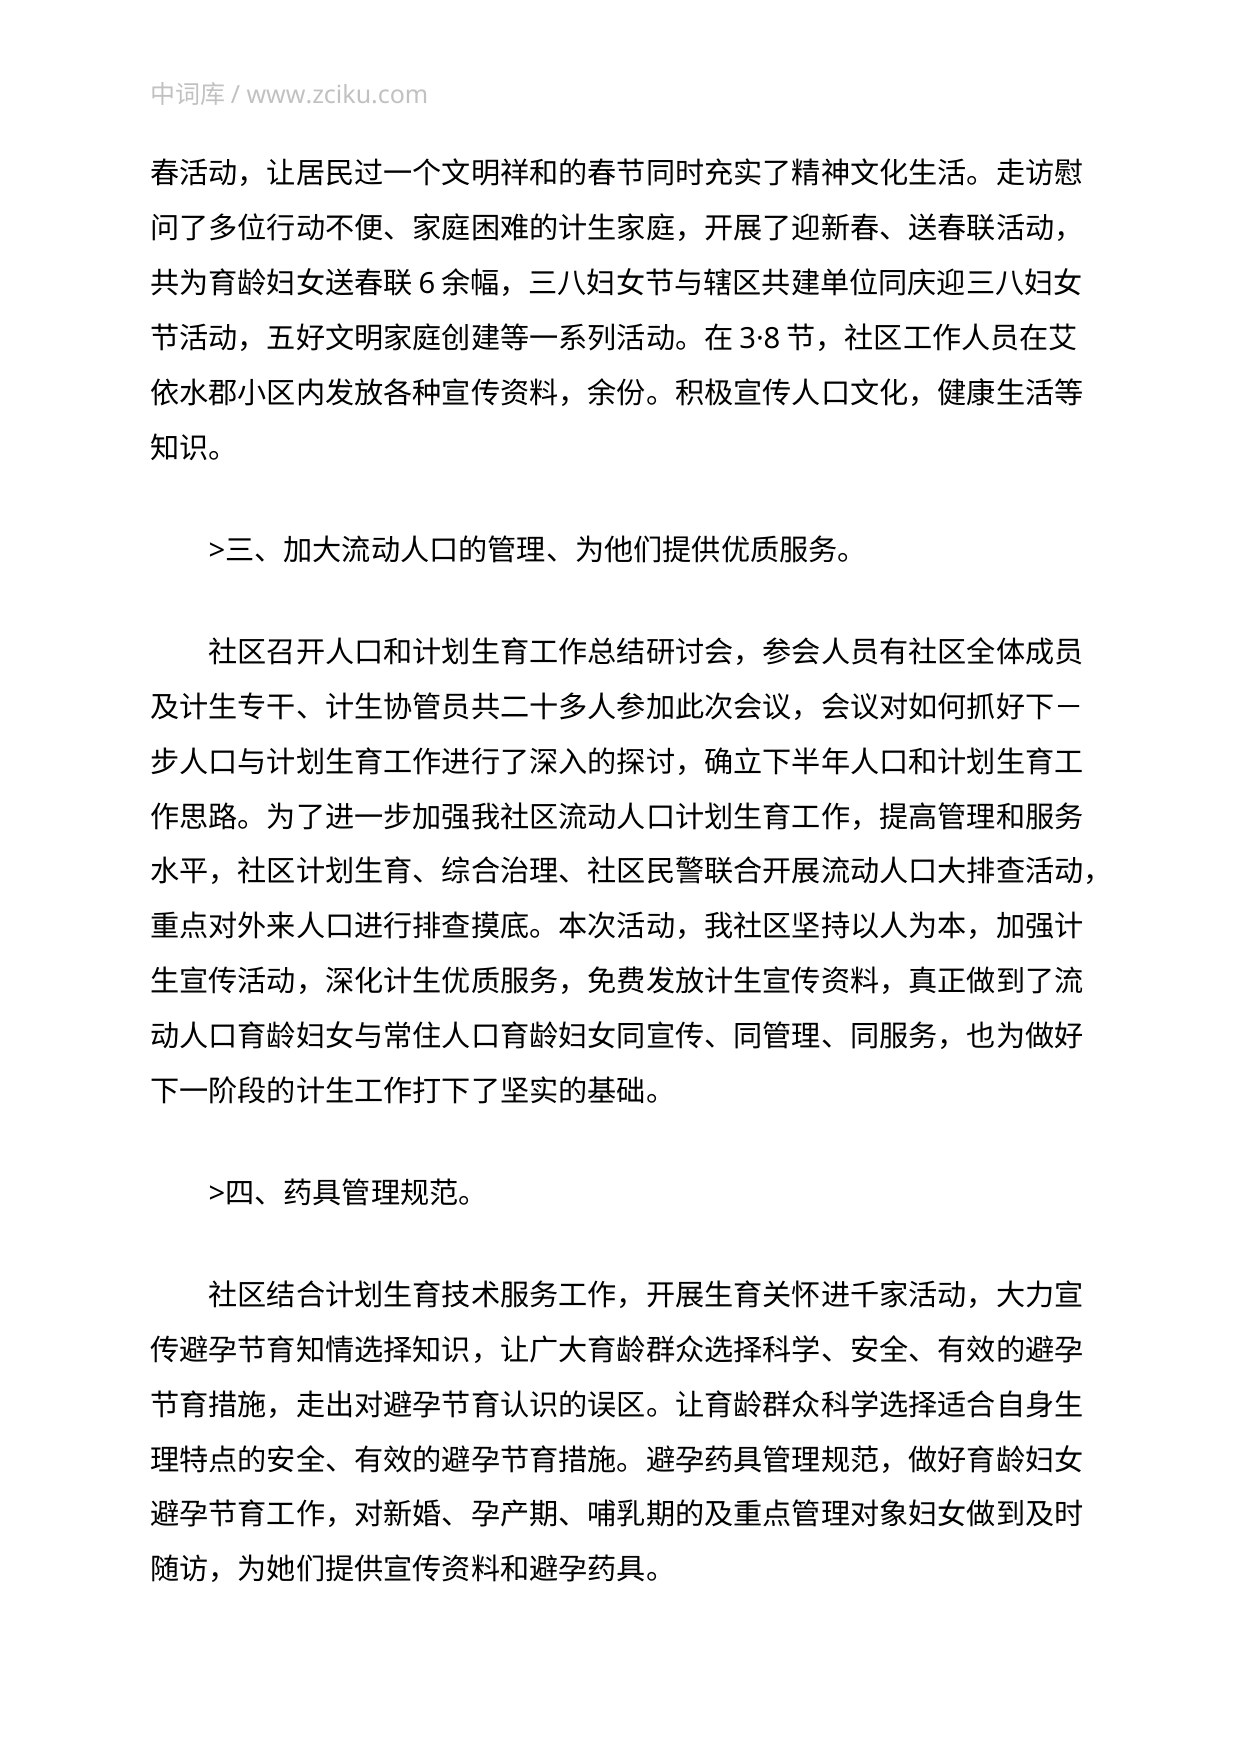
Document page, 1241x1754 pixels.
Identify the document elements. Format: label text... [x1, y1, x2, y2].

text >三、加大流动人口的管理、为他们提供优质服务。 [150, 526, 1090, 569]
text 社区结合计划生育技术服务工作，开展生育关怀进千家活动，大力宣传避孕节育知情选择知识，让广大育龄群众选择科学、安全、有效的避孕节育措施，走出对避孕节育认识的误区。让育龄群众科学选择适合自身生理特点的安全、有效的避孕节育措施。避孕药具管理规范，做好育龄妇女避孕节育工作，对新婚、孕产期、哺乳期的及重点管理对象妇女做到及时随访，为她们提供宣传资料和避孕药具。 [150, 1271, 1090, 1588]
text 社区召开人口和计划生育工作总结研讨会，参会人员有社区全体成员及计生专干、计生协管员共二十多人参加此次会议，会议对如何抓好下－步人口与计划生育工作进行了深入的探讨，确立下半年人口和计划生育工作思路。为了进一步加强我社区流动人口计划生育工作，提高管理和服务水平，社区计划生育、综合治理、社区民警联合开展流动人口大排查活动，重点对外来人口进行排查摸底。本次活动，我社区坚持以人为本，加强计生宣传活动，深化计生优质服务，免费发放计生宣传资料，真正做到了流动人口育龄妇女与常住人口育龄妇女同宣传、同管理、同服务，也为做好下一阶段的计生工作打下了坚实的基础。 [150, 628, 1090, 1110]
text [150, 150, 1090, 467]
text >四、药具管理规范。 [150, 1169, 1090, 1212]
